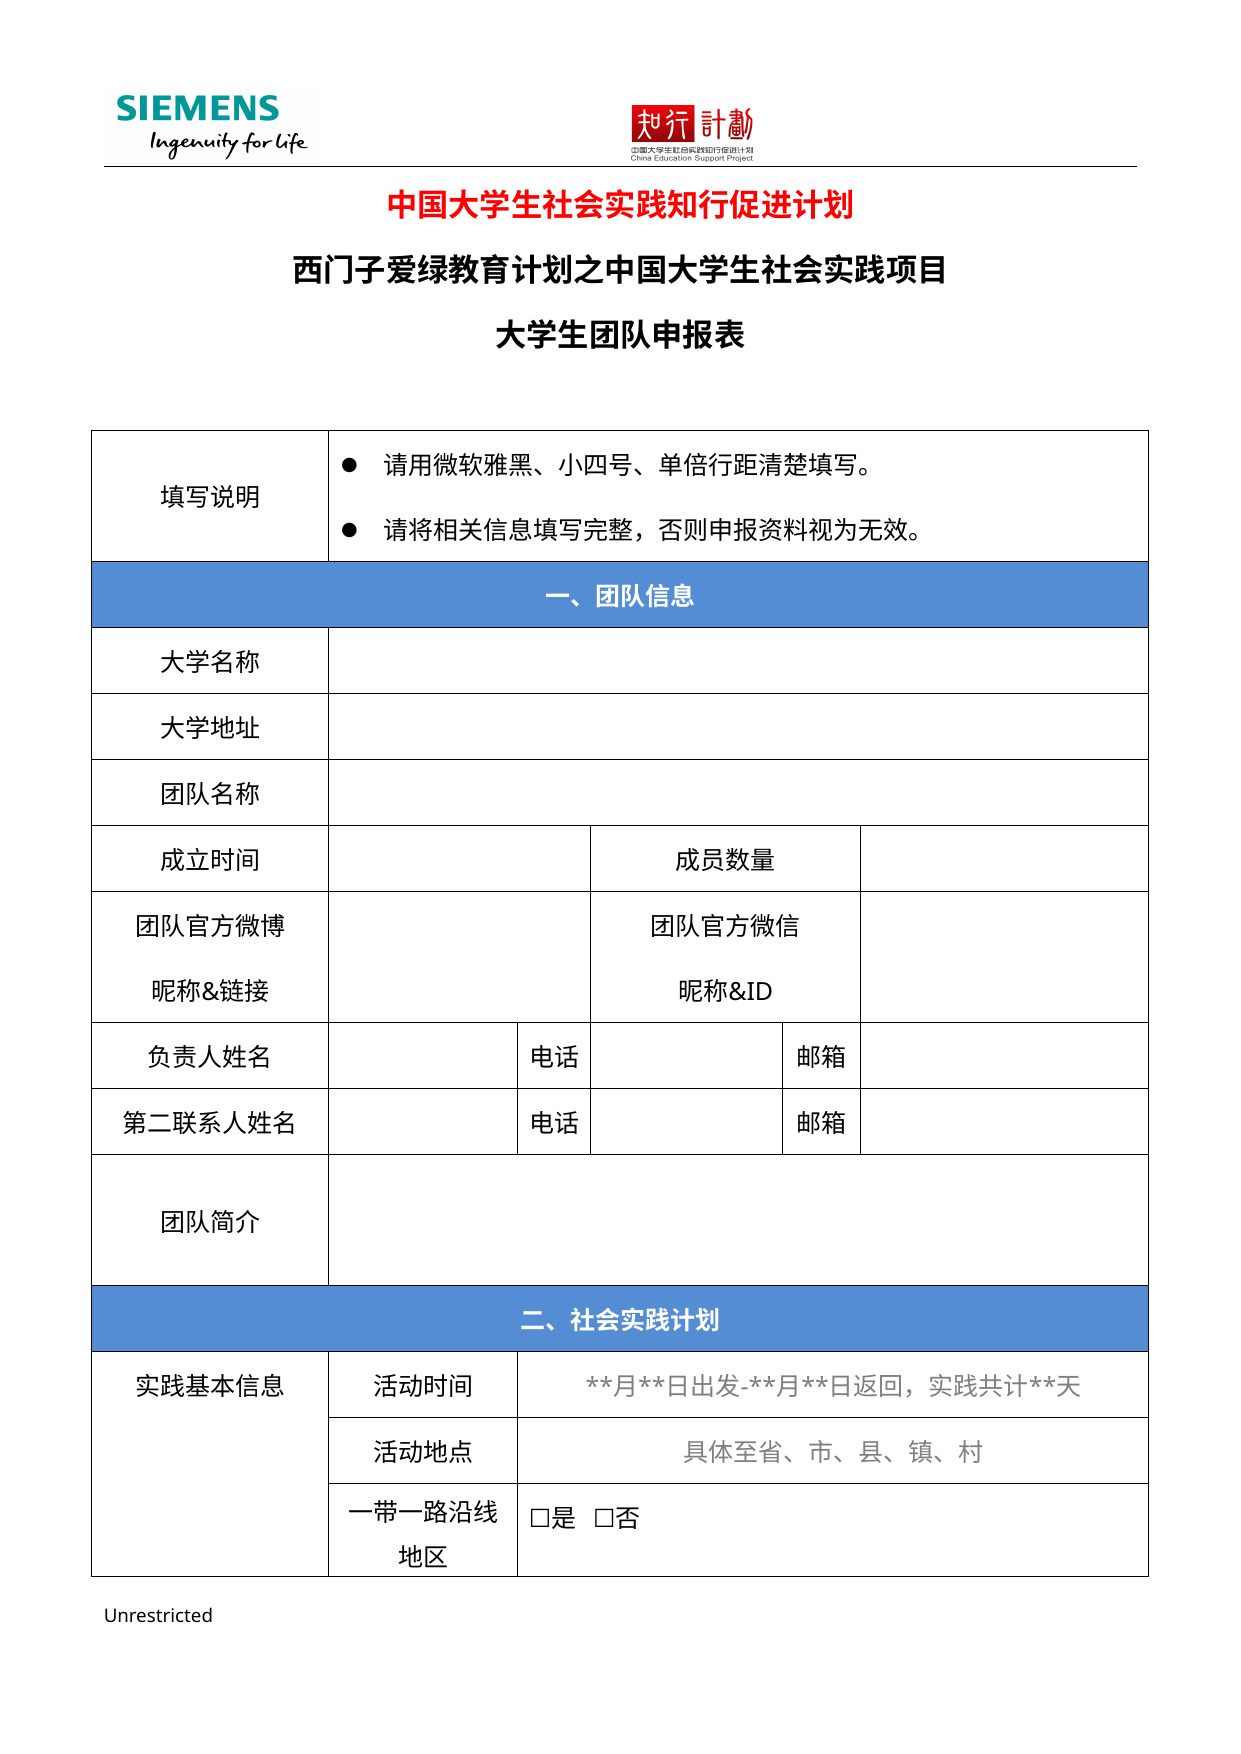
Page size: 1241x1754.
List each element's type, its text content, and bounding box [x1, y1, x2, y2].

picture [626, 101, 757, 164]
table_cell 大学地址 [92, 694, 328, 759]
table_cell 团队名称 [92, 760, 328, 825]
text 中国大学生社会实践知行促进计划 [103, 170, 1137, 235]
table_cell [861, 892, 1148, 1022]
table_cell [591, 1023, 782, 1088]
table_cell 成员数量 [591, 826, 860, 891]
table_cell [329, 826, 590, 891]
table_cell [329, 892, 590, 1022]
table_cell [329, 694, 1148, 759]
table_cell 具体至省、市、县、镇、村 [518, 1418, 1148, 1483]
text 西门子爱绿教育计划之中国大学生社会实践项目 [103, 235, 1137, 300]
table_cell 团队官方微博 昵称&链接 [92, 892, 328, 1022]
table_cell 成立时间 [92, 826, 328, 891]
table_cell 第二联系人姓名 [92, 1089, 328, 1154]
table_cell [329, 1155, 1148, 1285]
table_cell [329, 1089, 517, 1154]
picture [103, 88, 318, 164]
table_cell [591, 1089, 782, 1154]
table_cell 一、团队信息 [92, 562, 1148, 627]
table_cell 活动时间 [329, 1352, 517, 1417]
table_cell 电话 [518, 1023, 590, 1088]
table_cell [861, 1089, 1148, 1154]
table_cell 负责人姓名 [92, 1023, 328, 1088]
table_cell [329, 628, 1148, 693]
table_cell [861, 1023, 1148, 1088]
table_cell 邮箱 [783, 1089, 860, 1154]
table_cell 实践基本信息 [92, 1352, 328, 1576]
table_cell [329, 760, 1148, 825]
table_cell 二、社会实践计划 [92, 1286, 1148, 1351]
table_cell [329, 1023, 517, 1088]
table_cell 大学名称 [92, 628, 328, 693]
text 大学生团队申报表 [103, 300, 1137, 365]
table_cell **月**日出发-**月**日返回，实践共计**天 [518, 1352, 1148, 1417]
table_header 请用微软雅黑、小四号、单倍行距清楚填写。 请将相关信息填写完整，否则申报资料视为无效。 [329, 431, 1148, 561]
table_cell 团队官方微信 昵称&ID [591, 892, 860, 1022]
table_cell [861, 826, 1148, 891]
table_cell 电话 [518, 1089, 590, 1154]
table_cell 是 否 [518, 1484, 1148, 1576]
table_cell 一带一路沿线地区 [329, 1484, 517, 1576]
table_cell 活动地点 [329, 1418, 517, 1483]
table_cell 团队简介 [92, 1155, 328, 1285]
table_cell 邮箱 [783, 1023, 860, 1088]
table_header 填写说明 [92, 431, 328, 561]
